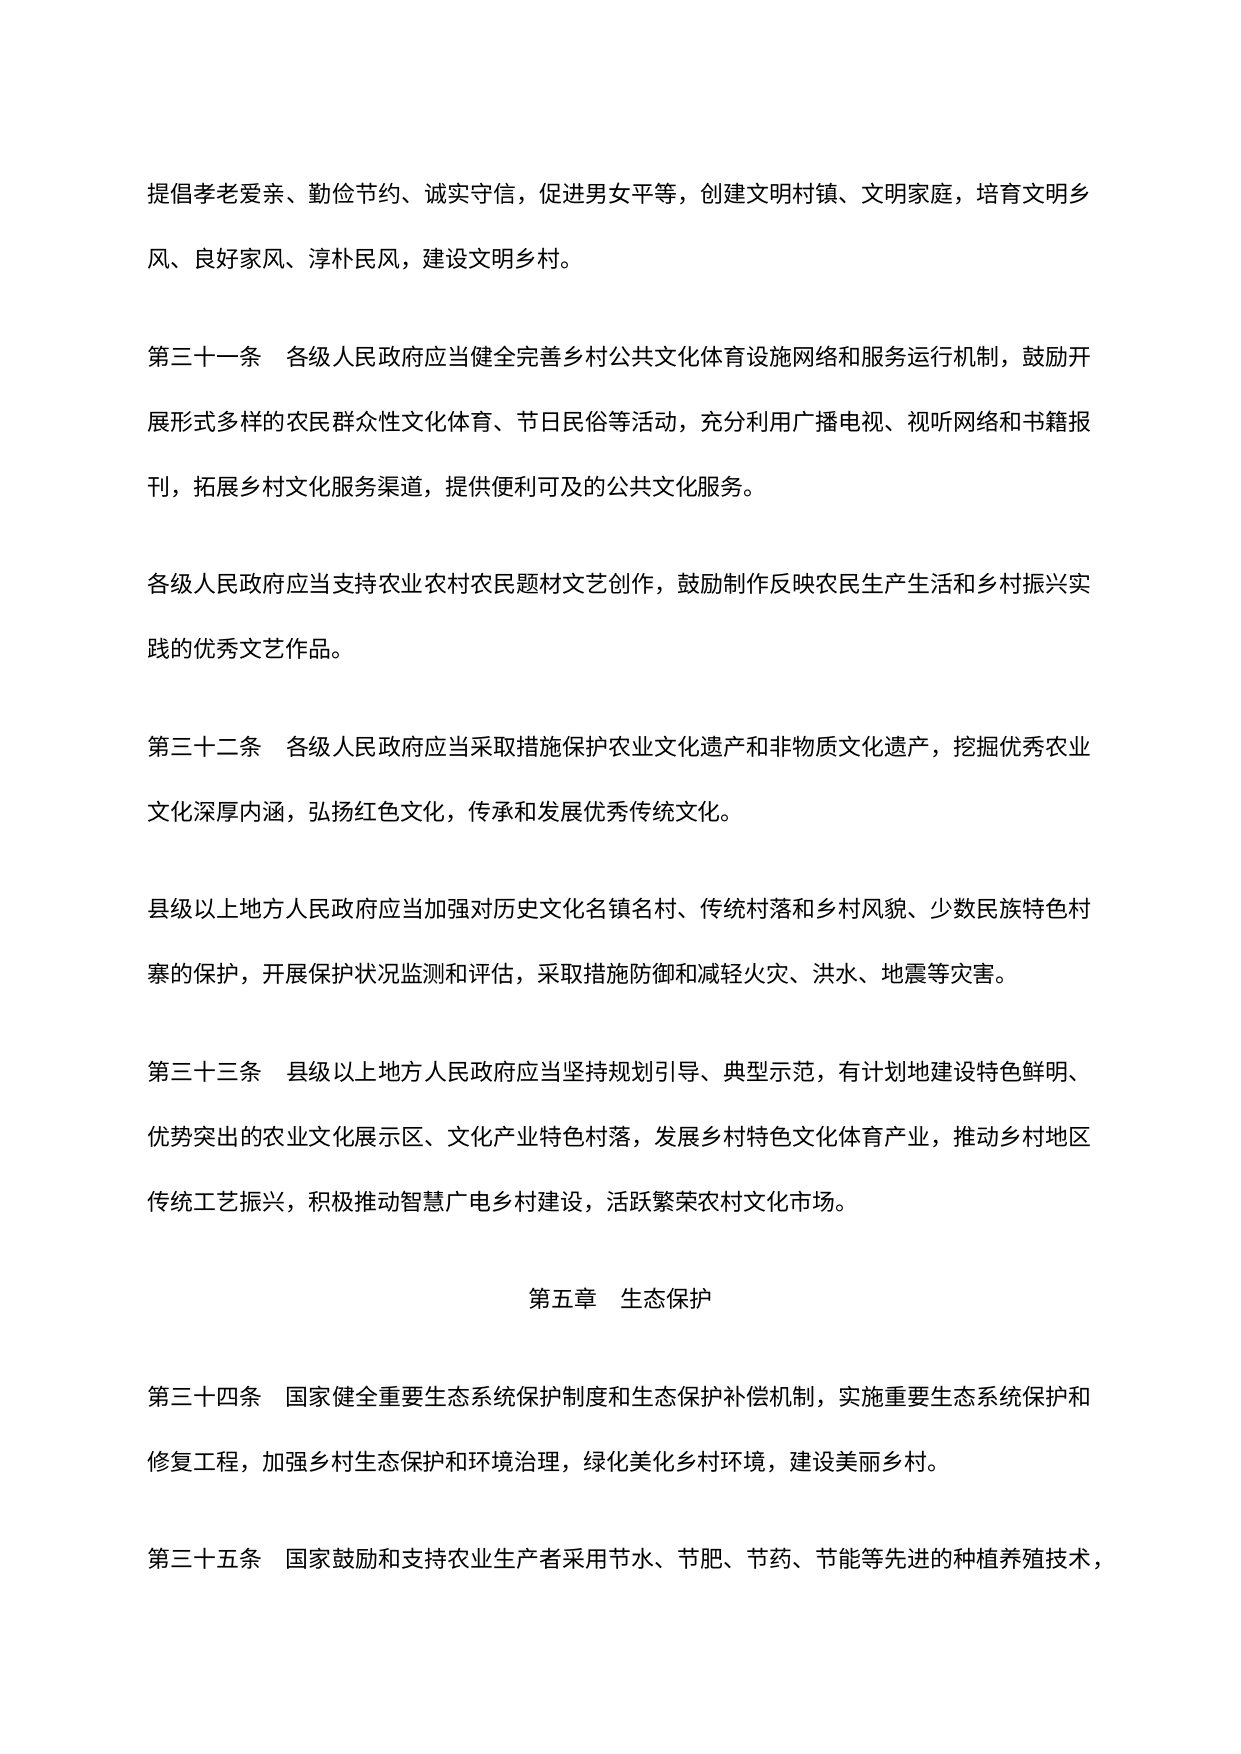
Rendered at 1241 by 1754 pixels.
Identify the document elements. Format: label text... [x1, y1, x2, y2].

text 第三十四条 国家健全重要生态系统保护制度和生态保护补偿机制，实施重要生态系统保护和修复工程，加强乡村生态保护和环境治理，绿化美化乡村环境，建设美丽乡村。 [148, 1363, 1092, 1493]
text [148, 1526, 1092, 1591]
text 各级人民政府应当支持农业农村农民题材文艺创作，鼓励制作反映农民生产生活和乡村振兴实践的优秀文艺作品。 [148, 551, 1092, 681]
text 第三十三条 县级以上地方人民政府应当坚持规划引导、典型示范，有计划地建设特色鲜明、优势突出的农业文化展示区、文化产业特色村落，发展乡村特色文化体育产业，推动乡村地区传统工艺振兴，积极推动智慧广电乡村建设，活跃繁荣农村文化市场。 [148, 1038, 1092, 1233]
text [148, 161, 1092, 291]
text 县级以上地方人民政府应当加强对历史文化名镇名村、传统村落和乡村风貌、少数民族特色村寨的保护，开展保护状况监测和评估，采取措施防御和减轻火灾、洪水、地震等灾害。 [148, 876, 1092, 1006]
text 第五章 生态保护 [148, 1266, 1092, 1331]
text 第三十二条 各级人民政府应当采取措施保护农业文化遗产和非物质文化遗产，挖掘优秀农业文化深厚内涵，弘扬红色文化，传承和发展优秀传统文化。 [148, 713, 1092, 843]
text 第三十一条 各级人民政府应当健全完善乡村公共文化体育设施网络和服务运行机制，鼓励开展形式多样的农民群众性文化体育、节日民俗等活动，充分利用广播电视、视听网络和书籍报刊，拓展乡村文化服务渠道，提供便利可及的公共文化服务。 [148, 323, 1092, 518]
